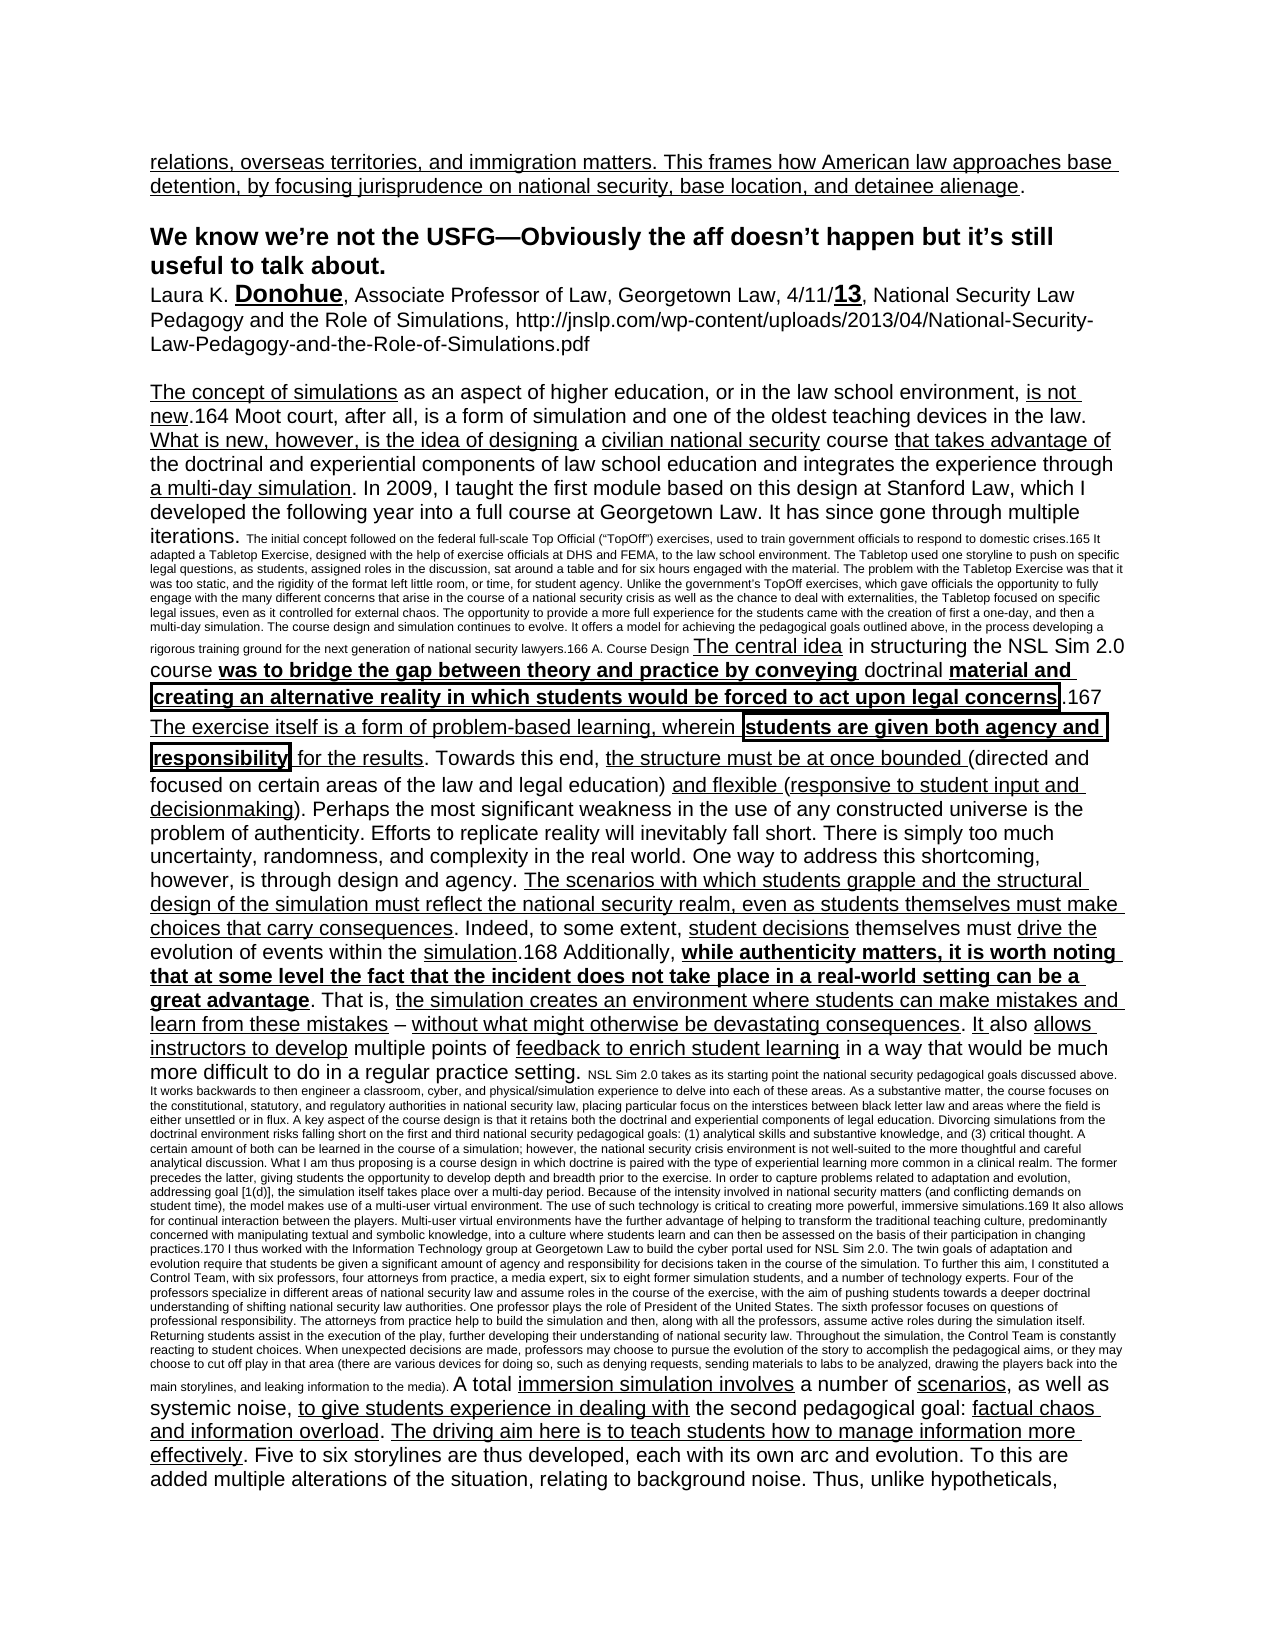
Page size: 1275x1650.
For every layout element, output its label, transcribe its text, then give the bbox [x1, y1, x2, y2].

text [150, 150, 1125, 198]
text Laura K. Donohue, Associate Professor of Law, Georgetown Law, 4/11/13, National Security Law Pedagogy and the Role of Simulations, http://jnslp.com/wp-content/uploads/2013/04/National-Security-Law-Pedagogy-and-the-Role-of-Simulations.pdf [150, 279, 1125, 356]
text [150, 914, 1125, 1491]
text We know we’re not the USFG—Obviously the aff doesn’t happen but it’s still useful to talk about. [150, 222, 1125, 279]
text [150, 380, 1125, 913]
